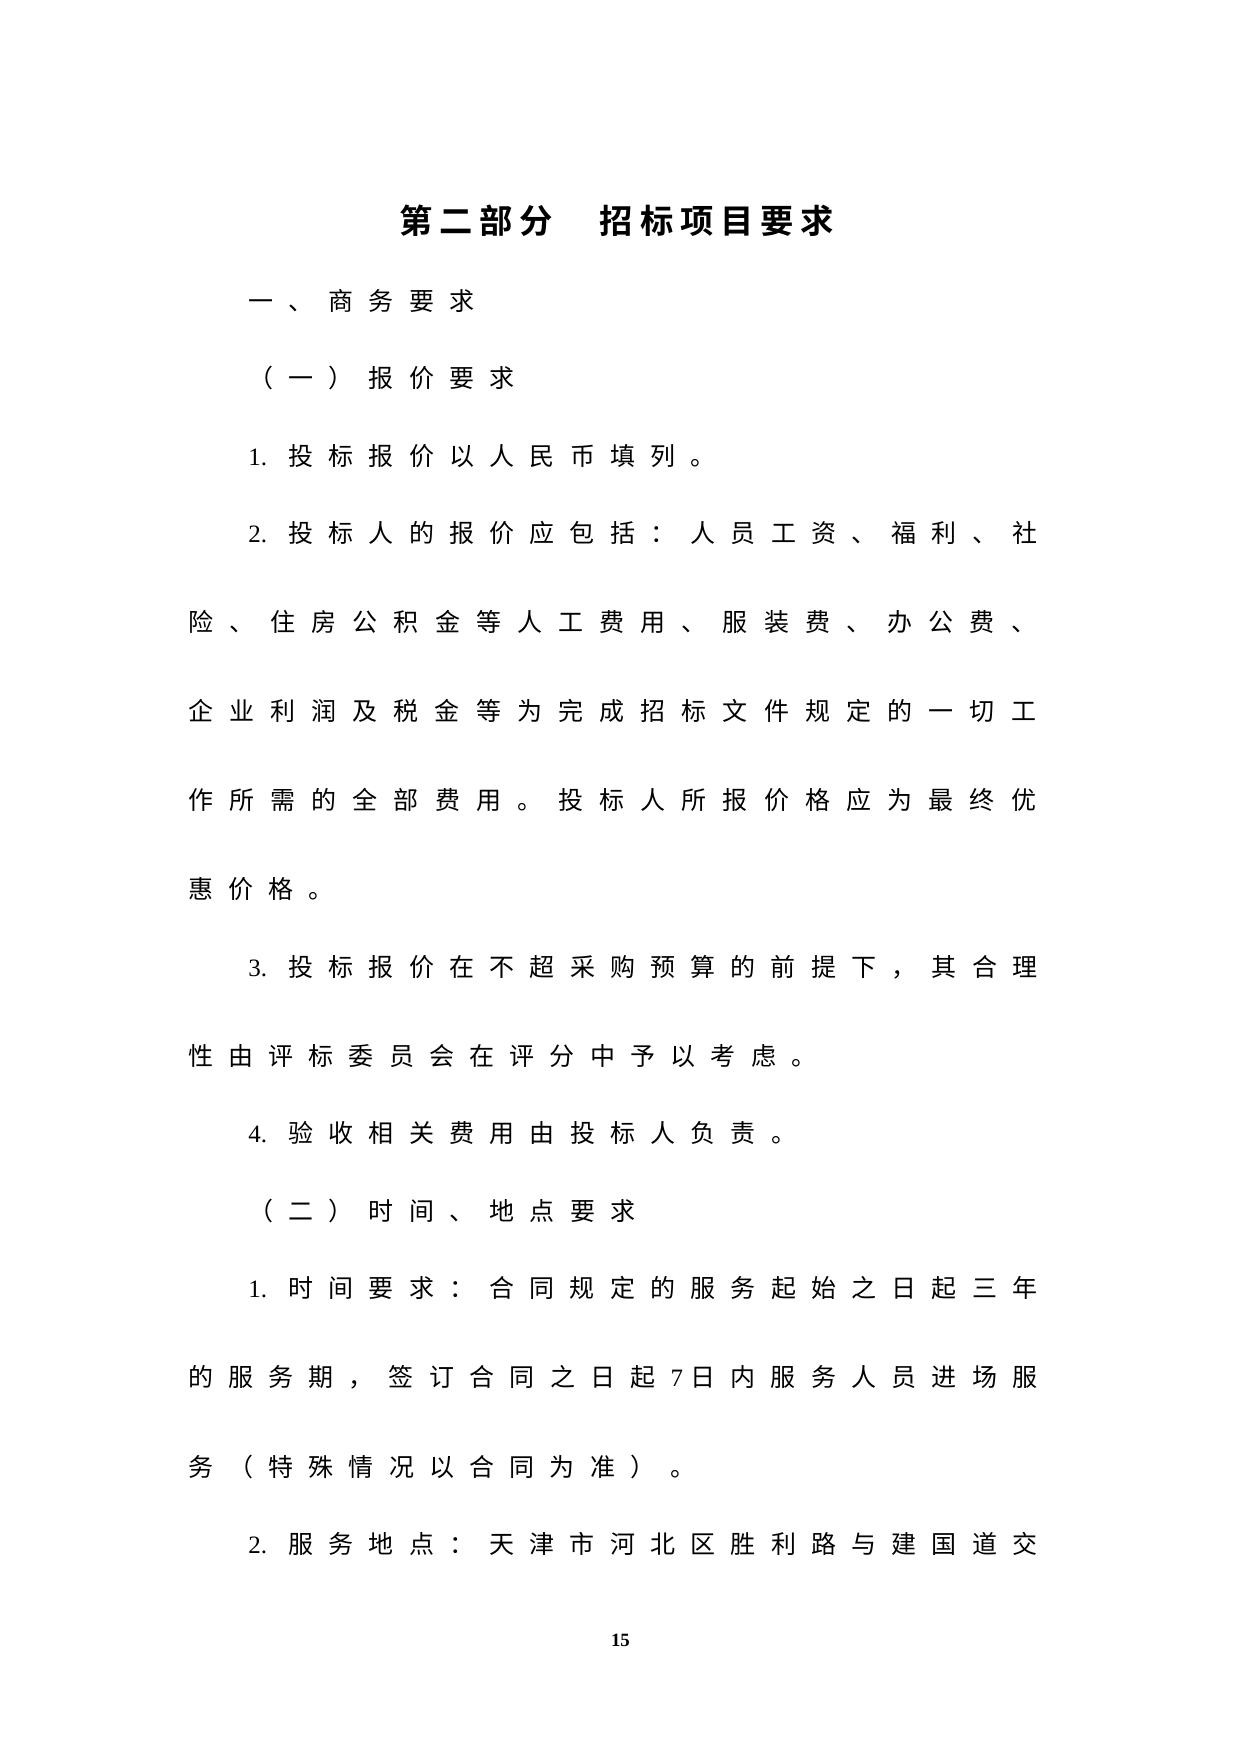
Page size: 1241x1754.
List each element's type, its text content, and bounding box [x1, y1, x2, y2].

text （一）报价要求 [188, 347, 1052, 406]
text 1. 时间要求：合同规定的服务起始之日起三年的服务期，签订合同之日起7日内服务人员进场服务（特殊情况以合同为准）。 [188, 1257, 1052, 1495]
subtitle 第二部分 招标项目要求 [188, 189, 1052, 249]
text （二）时间、地点要求 [188, 1180, 1052, 1239]
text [188, 1513, 1052, 1572]
text 4. 验收相关费用由投标人负责。 [188, 1102, 1052, 1162]
text 3. 投标报价在不超采购预算的前提下，其合理性由评标委员会在评分中予以考虑。 [188, 936, 1052, 1084]
text 2. 投标人的报价应包括：人员工资、福利、社险、住房公积金等人工费用、服装费、办公费、企业利润及税金等为完成招标文件规定的一切工作所需的全部费用。投标人所报价格应为最终优惠价格。 [188, 502, 1052, 918]
text 1. 投标报价以人民币填列。 [188, 424, 1052, 484]
text 一、商务要求 [188, 269, 1052, 329]
